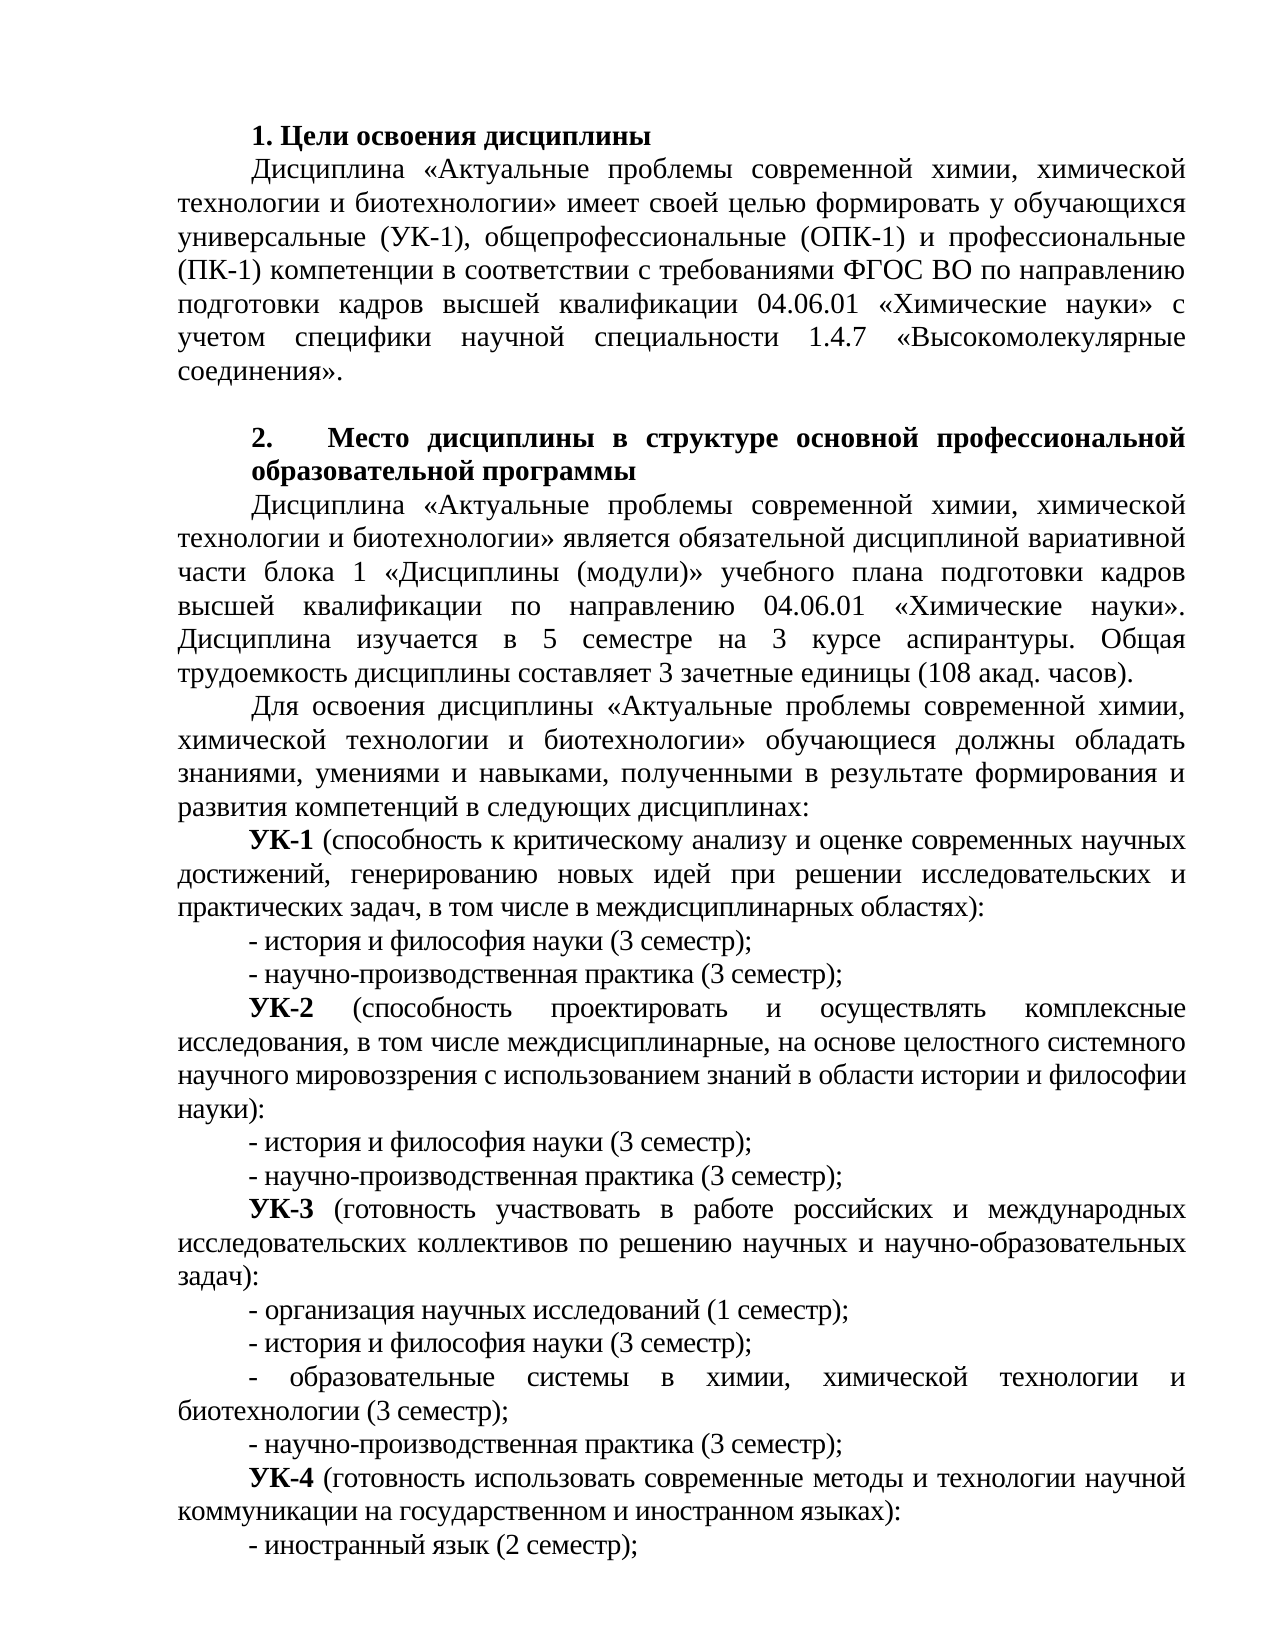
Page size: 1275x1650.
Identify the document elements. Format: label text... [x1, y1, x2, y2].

text - организация научных исследований (1 семестр); [177, 1292, 1186, 1326]
text - научно-производственная практика (3 семестр); [177, 1158, 1186, 1191]
text - история и философия науки (3 семестр); [177, 1326, 1186, 1359]
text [177, 1426, 1186, 1460]
text УК-3 (готовность участвовать в работе российских и международных исследовательских коллективов по решению научных и научно-образовательных задач): [177, 1191, 1186, 1292]
text УК-4 (готовность использовать современные методы и технологии научной коммуникации на государственном и иностранном языках): [177, 1460, 1186, 1527]
text - история и философия науки (3 семестр); [177, 1124, 1186, 1158]
text УК-2 (способность проектировать и осуществлять комплексные исследования, в том числе междисциплинарные, на основе целостного системного научного мировоззрения с использованием знаний в области истории и философии науки): [177, 990, 1186, 1124]
text - научно-производственная практика (3 семестр); [177, 957, 1186, 990]
text - история и философия науки (3 семестр); [177, 923, 1186, 957]
text Для освоения дисциплины «Актуальные проблемы современной химии, химической технологии и биотехнологии» обучающиеся должны обладать знаниями, умениями и навыками, полученными в результате формирования и развития компетенций в следующих дисциплинах: [177, 688, 1186, 822]
text УК-1 (способность к критическому анализу и оценке современных научных достижений, генерированию новых идей при решении исследовательских и практических задач, в том числе в междисциплинарных областях): [177, 822, 1186, 923]
list Место дисциплины в структуре основной профессиональной образовательной программы [251, 420, 1186, 487]
text - образовательные системы в химии, химической технологии и биотехнологии (3 семестр); [177, 1359, 1186, 1426]
text 1. Цели освоения дисциплины [251, 118, 1186, 152]
text - иностранный язык (2 семестр); [177, 1527, 1186, 1560]
text Дисциплина «Актуальные проблемы современной химии, химической технологии и биотехнологии» является обязательной дисциплиной вариативной части блока 1 «Дисциплины (модули)» учебного плана подготовки кадров высшей квалификации по направлению 04.06.01 «Химические науки». Дисциплина изучается в 5 семестре на 3 курсе аспирантуры. Общая трудоемкость дисциплины составляет 3 зачетные единицы (108 акад. часов). [177, 487, 1186, 688]
text Дисциплина «Актуальные проблемы современной химии, химической технологии и биотехнологии» имеет своей целью формировать у обучающихся универсальные (УК-1), общепрофессиональные (ОПК-1) и профессиональные (ПК-1) компетенции в соответствии с требованиями ФГОС ВО по направлению подготовки кадров высшей квалификации 04.06.01 «Химические науки» с учетом специфики научной специальности 1.4.7 «Высокомолекулярные соединения». [177, 152, 1186, 386]
